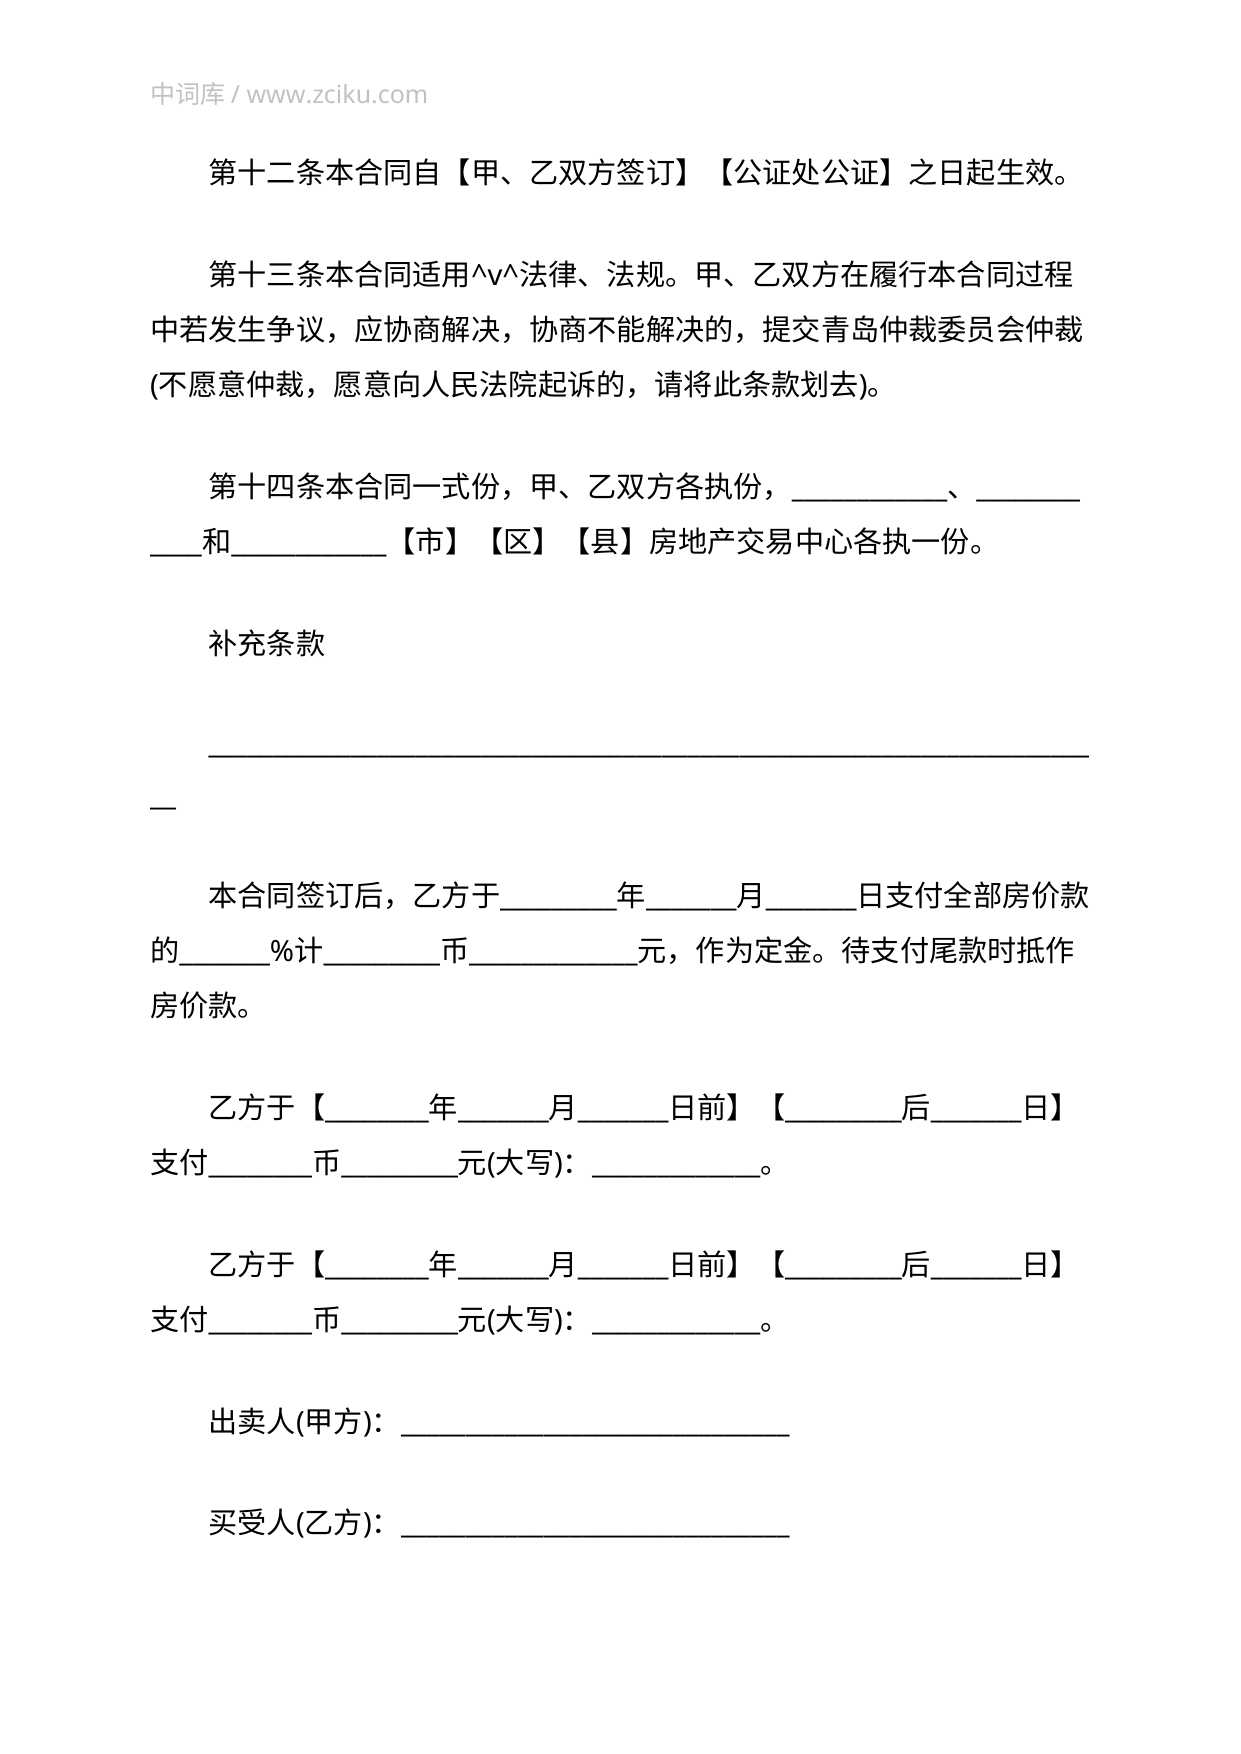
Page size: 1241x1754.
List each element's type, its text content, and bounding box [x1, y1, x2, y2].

text ______________________________________________________________________ [150, 722, 1090, 814]
text 乙方于【________年_______月_______日前】【_________后_______日】支付________币_________元(大写)：_____________。 [150, 1241, 1090, 1338]
text 补充条款 [150, 621, 1090, 663]
text 第十四条本合同一式份，甲、乙双方各执份，____________、____________和____________【市】【区】【县】房地产交易中心各执一份。 [150, 464, 1090, 561]
text 本合同签订后，乙方于_________年_______月_______日支付全部房价款的_______%计_________币_____________元，作为定金。待支付尾款时抵作房价款。 [150, 872, 1090, 1025]
text 买受人(乙方)：______________________________ [150, 1500, 1090, 1542]
text 乙方于【________年_______月_______日前】【_________后_______日】支付________币_________元(大写)：_____________。 [150, 1084, 1090, 1182]
text 出卖人(甲方)：______________________________ [150, 1398, 1090, 1441]
text 第十二条本合同自【甲、乙双方签订】【公证处公证】之日起生效。 [150, 150, 1090, 192]
text 第十三条本合同适用^v^法律、法规。甲、乙双方在履行本合同过程中若发生争议，应协商解决，协商不能解决的，提交青岛仲裁委员会仲裁(不愿意仲裁，愿意向人民法院起诉的，请将此条款划去)。 [150, 252, 1090, 404]
